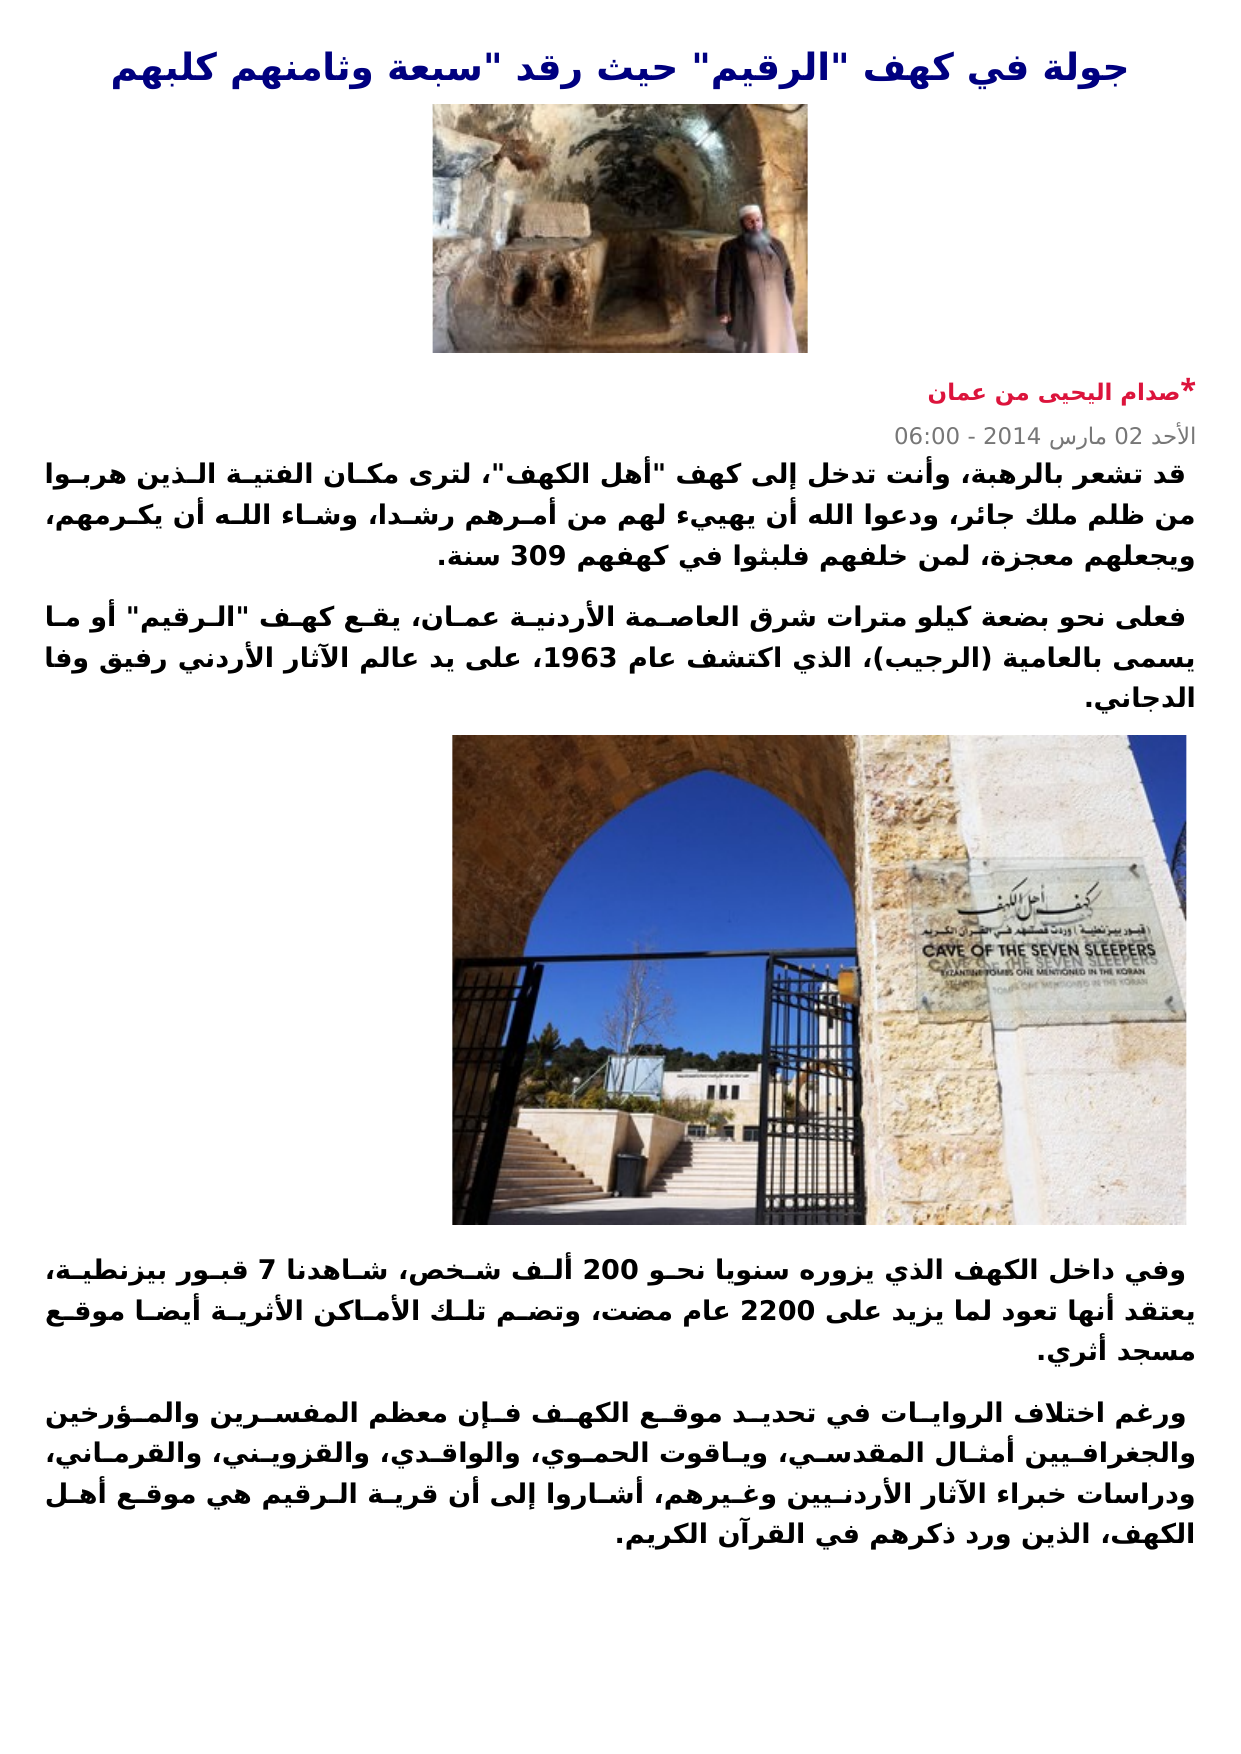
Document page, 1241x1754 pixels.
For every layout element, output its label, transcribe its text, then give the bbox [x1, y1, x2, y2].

text صدام اليحيى من عمان* [44, 368, 1196, 409]
text وفي داخل الكهف الذي يزوره سنويا نحو 200 ألف شخص، شاهدنا 7 قبور بيزنطية، يعتقد أنها تعود لما يزيد على 2200 عام مضت، وتضم تلك الأماكن الأثرية أيضا موقع مسجد أثري. [44, 1245, 1196, 1367]
text ورغم اختلاف الروايات في تحديد موقع الكهف فإن معظم المفسرين والمؤرخين والجغرافيين أمثال المقدسي، وياقوت الحموي، والواقدي، والقزويني، والقرماني، ودراسات خبراء الآثار الأردنيين وغيرهم، أشاروا إلى أن قرية الرقيم هي موقع أهل الكهف، الذين ورد ذكرهم في القرآن الكريم. [44, 1388, 1196, 1550]
picture [452, 735, 1187, 1225]
text فعلى نحو بضعة كيلو مترات شرق العاصمة الأردنية عمان، يقع كهف "الرقيم" أو ما يسمى بالعامية (الرجيب)، الذي اكتشف عام 1963، على يد عالم الآثار الأردني رفيق وفا الدجاني. [44, 592, 1196, 714]
text الأحد 02 مارس 2014 - 06:00 [44, 409, 1196, 450]
picture [432, 104, 808, 353]
text جولة في كهف "الرقيم" حيث رقد "سبعة وثامنهم كلبهم [44, 45, 1196, 89]
text قد تشعر بالرهبة، وأنت تدخل إلى كهف "أهل الكهف"، لترى مكان الفتية الذين هربوا من ظلم ملك جائر، ودعوا الله أن يهييء لهم من أمرهم رشدا، وشاء الله أن يكرمهم، ويجعلهم معجزة، لمن خلفهم فلبثوا في كهفهم 309 سنة. [44, 450, 1196, 572]
